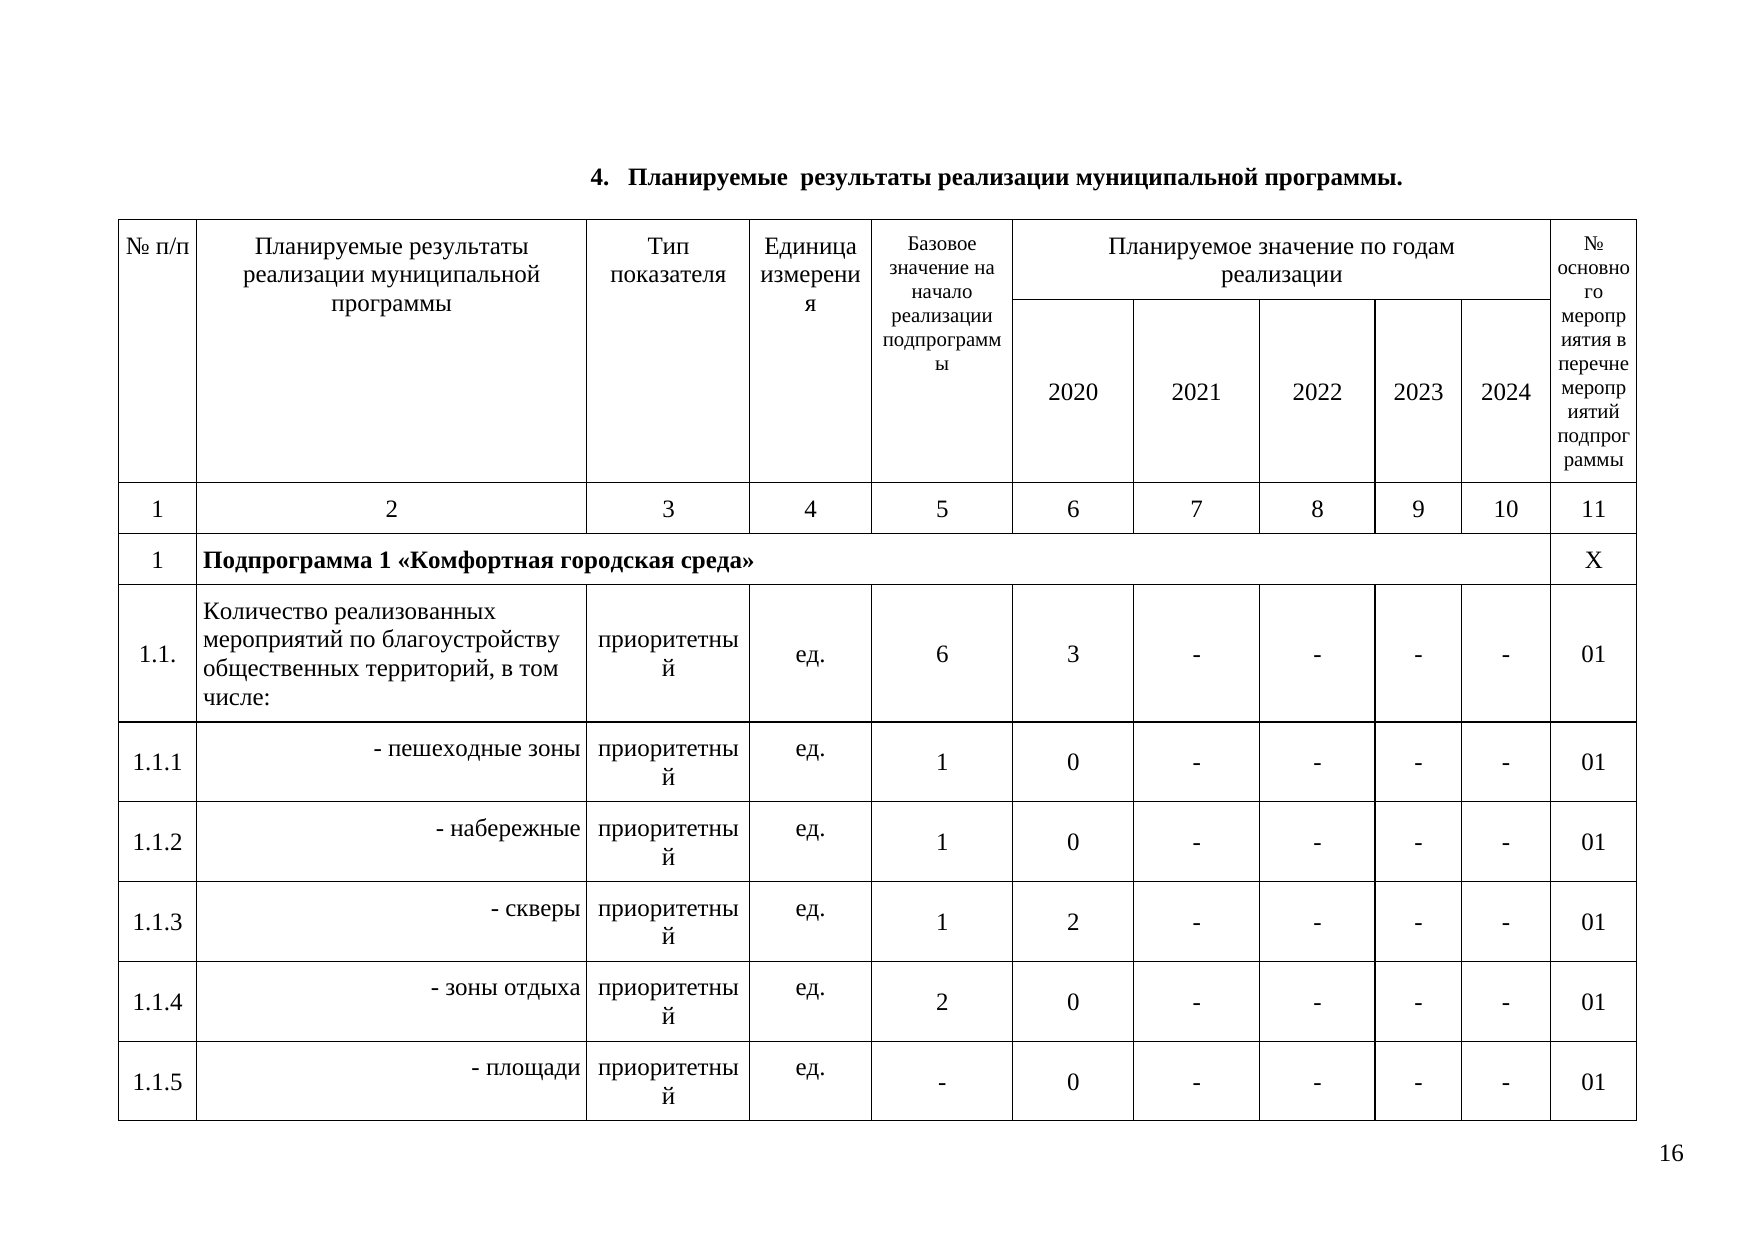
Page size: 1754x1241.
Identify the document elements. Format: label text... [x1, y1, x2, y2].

table_cell ед. [750, 1042, 871, 1120]
table_cell 2021 [1134, 300, 1259, 482]
table_header № основного мероприятия в перечне мероприятий подпрограммы [1551, 220, 1636, 482]
table_cell - [1134, 585, 1259, 721]
table_cell 1.1.5 [119, 1042, 196, 1120]
table_cell 7 [1134, 483, 1259, 533]
table_cell - [1134, 723, 1259, 801]
table_cell приоритетный [587, 723, 749, 801]
table_cell 01 [1551, 882, 1636, 961]
table_cell приоритетный [587, 802, 749, 881]
table_cell 2022 [1260, 300, 1374, 482]
table_cell - [1462, 585, 1550, 721]
table_cell - [1376, 802, 1461, 881]
table_cell 01 [1551, 585, 1636, 721]
table_cell 1 [872, 882, 1012, 961]
table_cell ед. [750, 723, 871, 801]
table_cell 0 [1013, 962, 1133, 1041]
table_cell - [1260, 962, 1374, 1041]
table_cell - зоны отдыха [197, 962, 586, 1041]
table_cell - [1260, 585, 1374, 721]
table_cell 1.1.1 [119, 723, 196, 801]
table_cell 01 [1551, 802, 1636, 881]
table_cell 0 [1013, 1042, 1133, 1120]
table_cell Количество реализованных мероприятий по благоустройству общественных территорий, в том числе: [197, 585, 586, 721]
table_cell 2024 [1462, 300, 1550, 482]
table_cell - [1260, 882, 1374, 961]
table_cell 1.1. [119, 585, 196, 721]
table_cell приоритетный [587, 882, 749, 961]
table_cell 10 [1462, 483, 1550, 533]
table_cell 3 [587, 483, 749, 533]
table_cell 6 [1013, 483, 1133, 533]
table_cell приоритетный [587, 1042, 749, 1120]
table_cell - пешеходные зоны [197, 723, 586, 801]
table_cell 01 [1551, 723, 1636, 801]
table_cell 6 [872, 585, 1012, 721]
table_cell 1.1.2 [119, 802, 196, 881]
table_cell 1.1.3 [119, 882, 196, 961]
table_cell 2020 [1013, 300, 1133, 482]
table_cell - [1462, 1042, 1550, 1120]
table_cell 1 [119, 483, 196, 533]
table_cell - [1462, 723, 1550, 801]
table_cell 4 [750, 483, 871, 533]
table_cell ед. [750, 585, 871, 721]
table_cell приоритетный [587, 962, 749, 1041]
table_cell 0 [1013, 802, 1133, 881]
table_cell 11 [1551, 483, 1636, 533]
table_cell 1 [872, 802, 1012, 881]
table_cell 5 [872, 483, 1012, 533]
table_cell - [1134, 962, 1259, 1041]
table_cell - [1376, 962, 1461, 1041]
table_cell - [872, 1042, 1012, 1120]
table_cell - [1260, 723, 1374, 801]
table_cell X [1551, 534, 1636, 584]
table_cell - скверы [197, 882, 586, 961]
table_cell 3 [1013, 585, 1133, 721]
table_cell - [1376, 585, 1461, 721]
table_cell - [1462, 962, 1550, 1041]
table_cell 9 [1376, 483, 1461, 533]
table_cell 8 [1260, 483, 1374, 533]
table_cell - [1462, 882, 1550, 961]
table_cell ед. [750, 962, 871, 1041]
table_cell 2 [197, 483, 586, 533]
list Планируемые результаты реализации муниципальной программы. [310, 162, 1683, 190]
table_cell 1 [119, 534, 196, 584]
table_header Единица измерения [750, 220, 871, 482]
table_cell ед. [750, 802, 871, 881]
table_cell - [1260, 1042, 1374, 1120]
table_cell 0 [1013, 723, 1133, 801]
table_cell 01 [1551, 1042, 1636, 1120]
table_cell приоритетный [587, 585, 749, 721]
table_cell Подпрограмма 1 «Комфортная городская среда» [197, 534, 1550, 584]
table_cell 1 [872, 723, 1012, 801]
table_cell ед. [750, 882, 871, 961]
table_cell 2 [1013, 882, 1133, 961]
table_cell - [1134, 1042, 1259, 1120]
table_header № п/п [119, 220, 196, 482]
table_cell - [1260, 802, 1374, 881]
table_cell - [1376, 882, 1461, 961]
table_cell - [1134, 882, 1259, 961]
table_header Базовое значение на начало реализации подпрограммы [872, 220, 1012, 482]
table_header Планируемые результаты реализации муниципальной программы [197, 220, 586, 482]
table_cell 2 [872, 962, 1012, 1041]
table_header Планируемое значение по годам реализации [1013, 220, 1550, 299]
table_cell 01 [1551, 962, 1636, 1041]
table_cell 1.1.4 [119, 962, 196, 1041]
table_cell - [1462, 802, 1550, 881]
table_cell - [1376, 723, 1461, 801]
table_cell - [1134, 802, 1259, 881]
table_cell - площади [197, 1042, 586, 1120]
table_header Тип показателя [587, 220, 749, 482]
table_cell - [1376, 1042, 1461, 1120]
table_cell - набережные [197, 802, 586, 881]
table_cell 2023 [1376, 300, 1461, 482]
